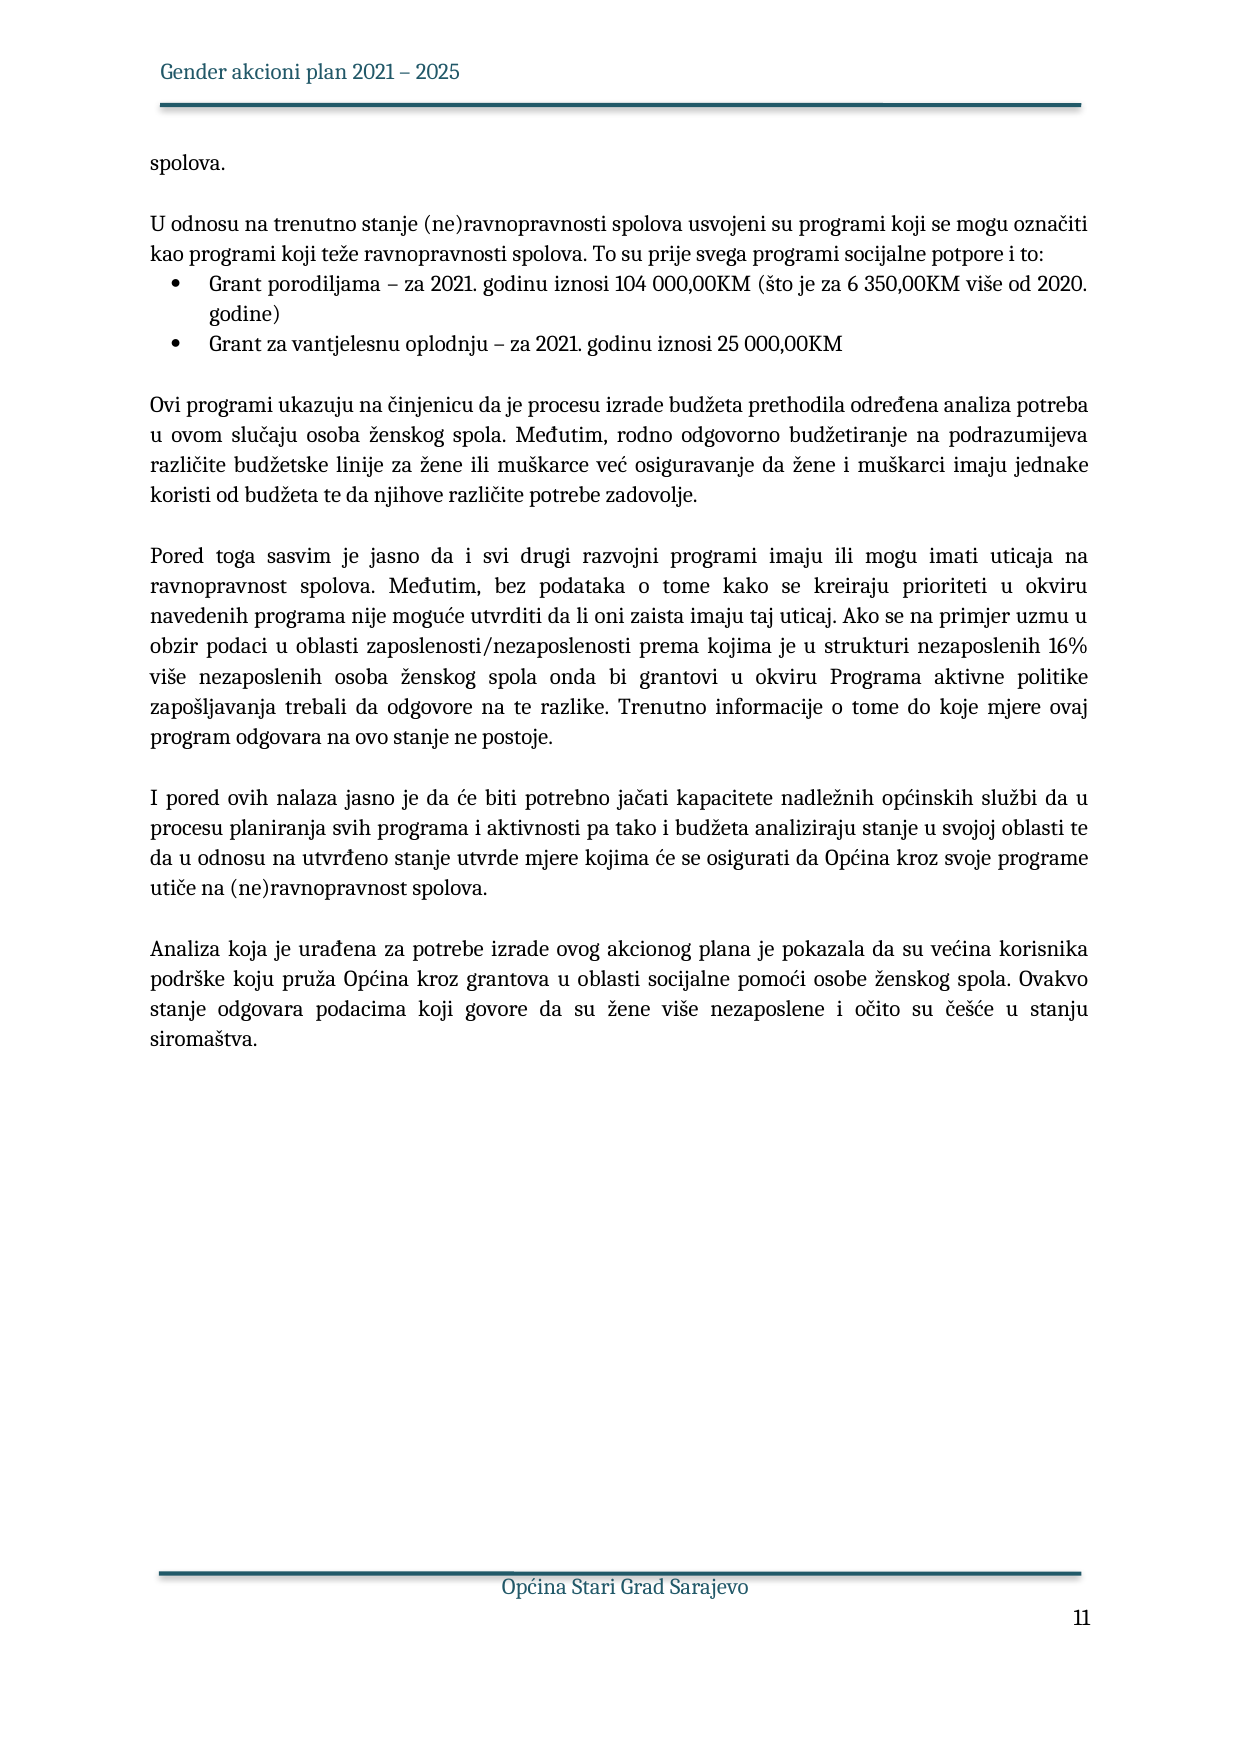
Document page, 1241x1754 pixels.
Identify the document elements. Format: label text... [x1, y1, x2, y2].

text Ovi programi ukazuju na činjenicu da je procesu izrade budžeta prethodila određena analiza potreba u ovom slučaju osoba ženskog spola. Međutim, rodno odgovorno budžetiranje na podrazumijeva različite budžetske linije za žene ili muškarce već osiguravanje da žene i muškarci imaju jednake koristi od budžeta te da njihove različite potrebe zadovolje. [150, 392, 1090, 509]
list Grant porodiljama – za 2021. godinu iznosi 104 000,00KM (što je za 6 350,00KM više od 2020. godine) [172, 271, 1090, 327]
text U odnosu na trenutno stanje (ne)ravnopravnosti spolova usvojeni su programi koji se mogu označiti kao programi koji teže ravnopravnosti spolova. To su prije svega programi socijalne potpore i to: [150, 210, 1090, 267]
list Grant za vantjelesnu oplodnju – za 2021. godinu iznosi 25 000,00KM [172, 331, 1090, 358]
text Analiza koja je urađena za potrebe izrade ovog akcionog plana je pokazala da su većina korisnika podrške koju pruža Općina kroz grantova u oblasti socijalne pomoći osobe ženskog spola. Ovakvo stanje odgovara podacima koji govore da su žene više nezaposlene i očito su češće u stanju siromaštva. [150, 935, 1090, 1052]
text Pored toga sasvim je jasno da i svi drugi razvojni programi imaju ili mogu imati uticaja na ravnopravnost spolova. Međutim, bez podataka o tome kako se kreiraju prioriteti u okviru navedenih programa nije moguće utvrditi da li oni zaista imaju taj uticaj. Ako se na primjer uzmu u obzir podaci u oblasti zaposlenosti/nezaposlenosti prema kojima je u strukturi nezaposlenih 16% više nezaposlenih osoba ženskog spola onda bi grantovi u okviru Programa aktivne politike zapošljavanja trebali da odgovore na te razlike. Trenutno informacije o tome do koje mjere ovaj program odgovara na ovo stanje ne postoje. [150, 543, 1090, 750]
text I pored ovih nalaza jasno je da će biti potrebno jačati kapacitete nadležnih općinskih službi da u procesu planiranja svih programa i aktivnosti pa tako i budžeta analiziraju stanje u svojoj oblasti te da u odnosu na utvrđeno stanje utvrde mjere kojima će se osigurati da Općina kroz svoje programe utiče na (ne)ravnopravnost spolova. [150, 784, 1090, 901]
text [150, 150, 1090, 176]
